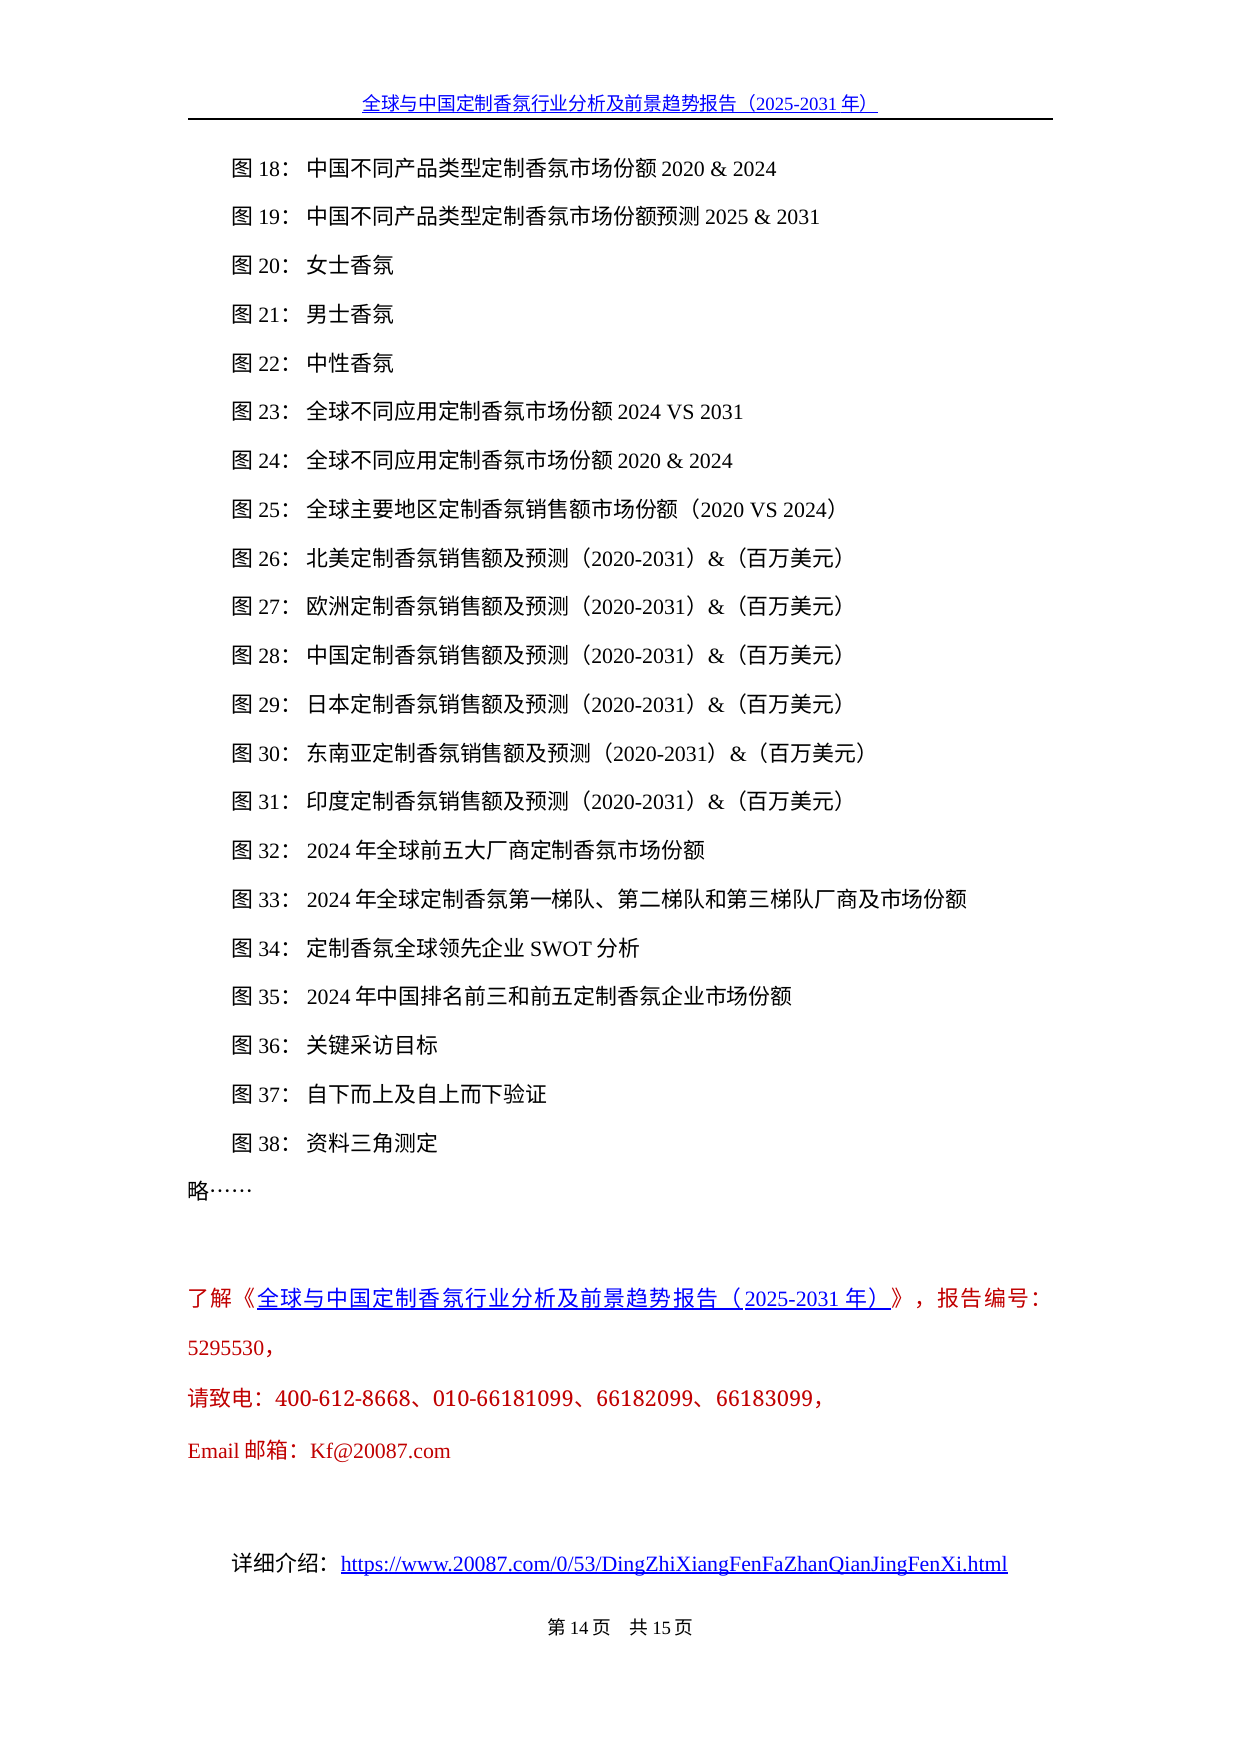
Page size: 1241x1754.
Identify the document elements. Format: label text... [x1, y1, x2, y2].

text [187, 150, 1053, 1206]
text 请致电：400-612-8668、010-66181099、66182099、66183099， [187, 1381, 1053, 1413]
text 详细介绍：https://www.20087.com/0/53/DingZhiXiangFenFaZhanQianJingFenXi.html [187, 1545, 1053, 1578]
text Email邮箱：Kf@20087.com [187, 1432, 1053, 1465]
text 了解《全球与中国定制香氛行业分析及前景趋势报告（2025-2031年）》，报告编号：5295530， [187, 1280, 1053, 1362]
